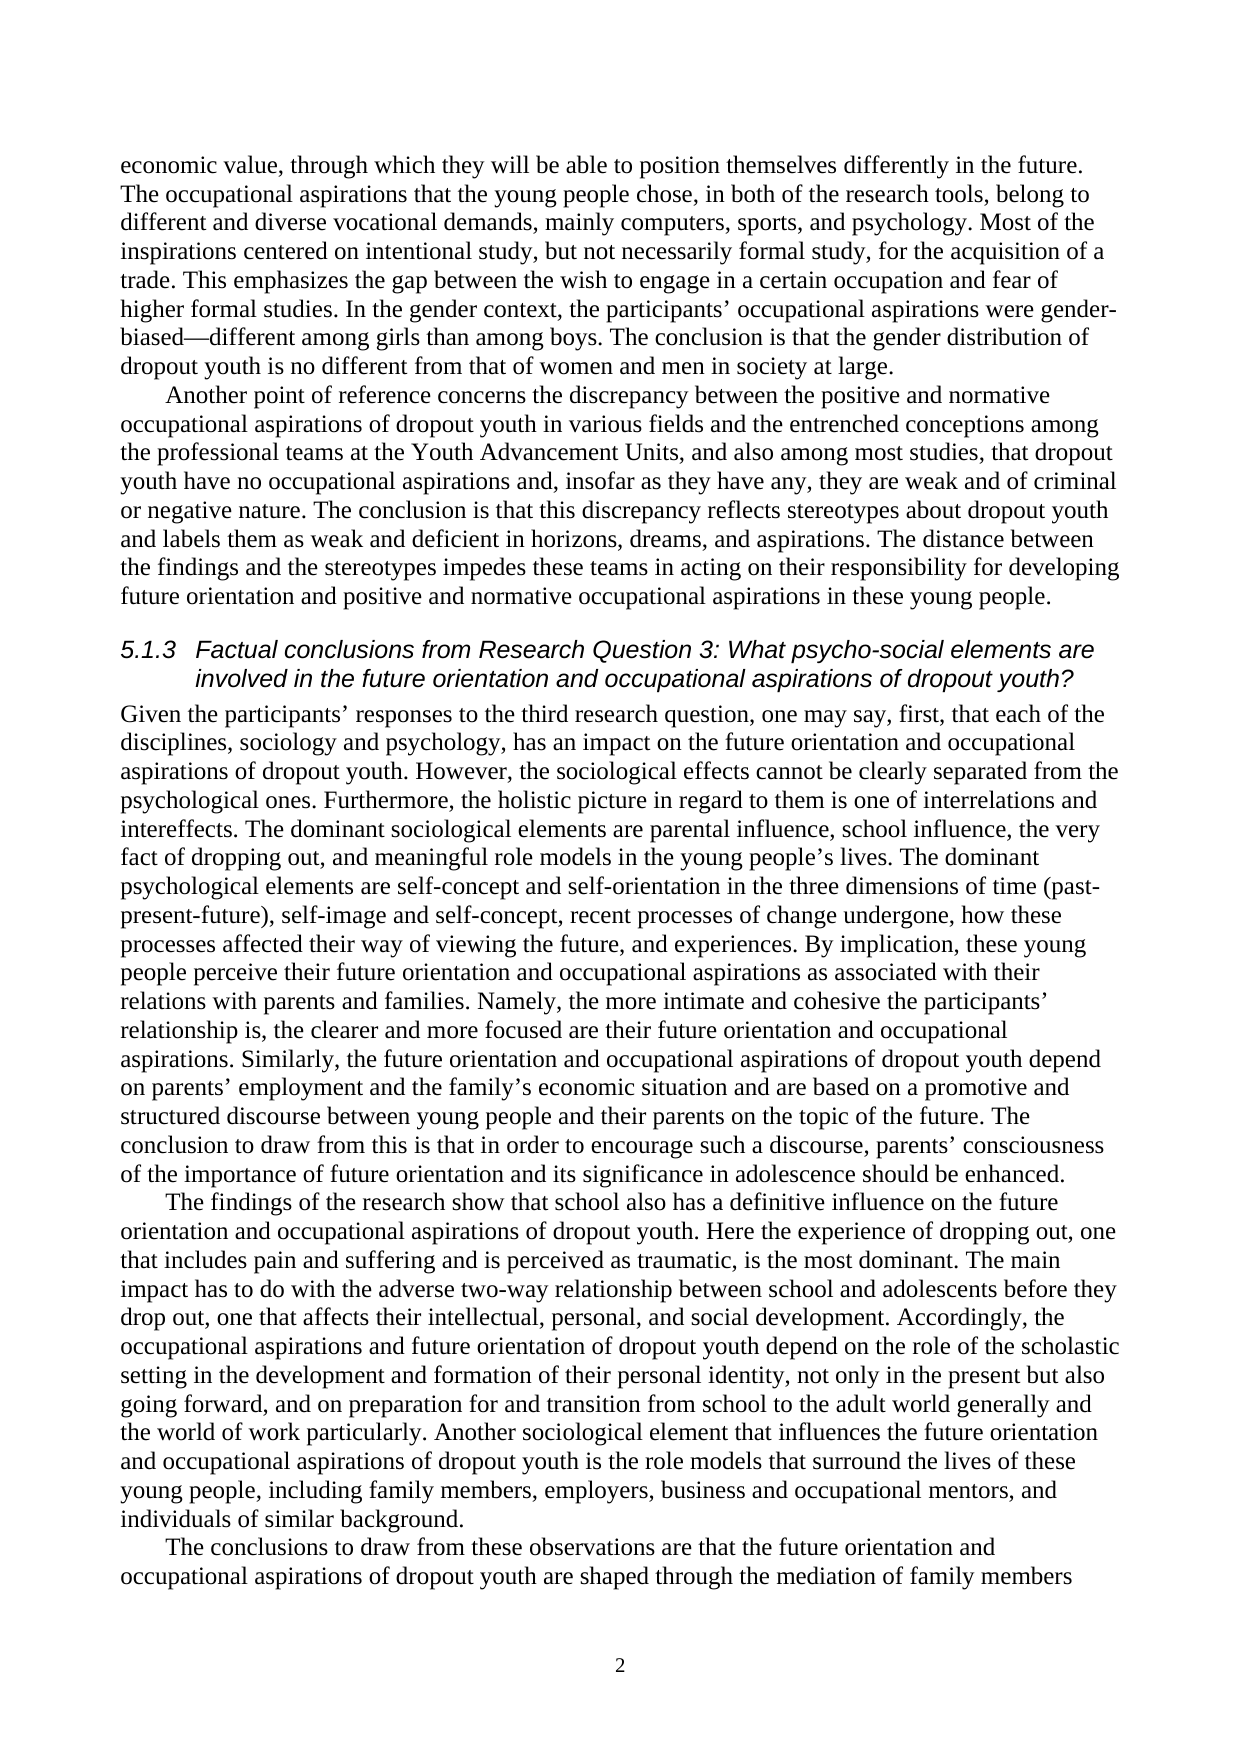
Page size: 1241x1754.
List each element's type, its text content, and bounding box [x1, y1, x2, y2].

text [120, 150, 1120, 380]
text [120, 1532, 1120, 1590]
text Given the participants’ responses to the third research question, one may say, first, that each of the disciplines, sociology and psychology, has an impact on the future orientation and occupational aspirations of dropout youth. However, the sociological effects cannot be clearly separated from the psychological ones. Furthermore, the holistic picture in regard to them is one of interrelations and intereffects. The dominant sociological elements are parental influence, school influence, the very fact of dropping out, and meaningful role models in the young people’s lives. The dominant psychological elements are self-concept and self-orientation in the three dimensions of time (past-present-future), self-image and self-concept, recent processes of change undergone, how these processes affected their way of viewing the future, and experiences. By implication, these young people perceive their future orientation and occupational aspirations as associated with their relations with parents and families. Namely, the more intimate and cohesive the participants’ relationship is, the clearer and more focused are their future orientation and occupational aspirations. Similarly, the future orientation and occupational aspirations of dropout youth depend on parents’ employment and the family’s economic situation and are based on a promotive and structured discourse between young people and their parents on the topic of the future. The conclusion to draw from this is that in order to encourage such a discourse, parents’ consciousness of the importance of future orientation and its significance in adolescence should be enhanced. [120, 699, 1120, 1187]
text The findings of the research show that school also has a definitive influence on the future orientation and occupational aspirations of dropout youth. Here the experience of dropping out, one that includes pain and suffering and is perceived as traumatic, is the most dominant. The main impact has to do with the adverse two-way relationship between school and adolescents before they drop out, one that affects their intellectual, personal, and social development. Accordingly, the occupational aspirations and future orientation of dropout youth depend on the role of the scholastic setting in the development and formation of their personal identity, not only in the present but also going forward, and on preparation for and transition from school to the adult world generally and the world of work particularly. Another sociological element that influences the future orientation and occupational aspirations of dropout youth is the role models that surround the lives of these young people, including family members, employers, business and occupational mentors, and individuals of similar background. [120, 1187, 1120, 1532]
text 5.1.3 Factual conclusions from Research Question 3: What psycho-social elements are involved in the future orientation and occupational aspirations of dropout youth? [120, 635, 1120, 692]
text Another point of reference concerns the discrepancy between the positive and normative occupational aspirations of dropout youth in various fields and the entrenched conceptions among the professional teams at the Youth Advancement Units, and also among most studies, that dropout youth have no occupational aspirations and, insofar as they have any, they are weak and of criminal or negative nature. The conclusion is that this discrepancy reflects stereotypes about dropout youth and labels them as weak and deficient in horizons, dreams, and aspirations. The distance between the findings and the stereotypes impedes these teams in acting on their responsibility for developing future orientation and positive and normative occupational aspirations in these young people. [120, 380, 1120, 610]
